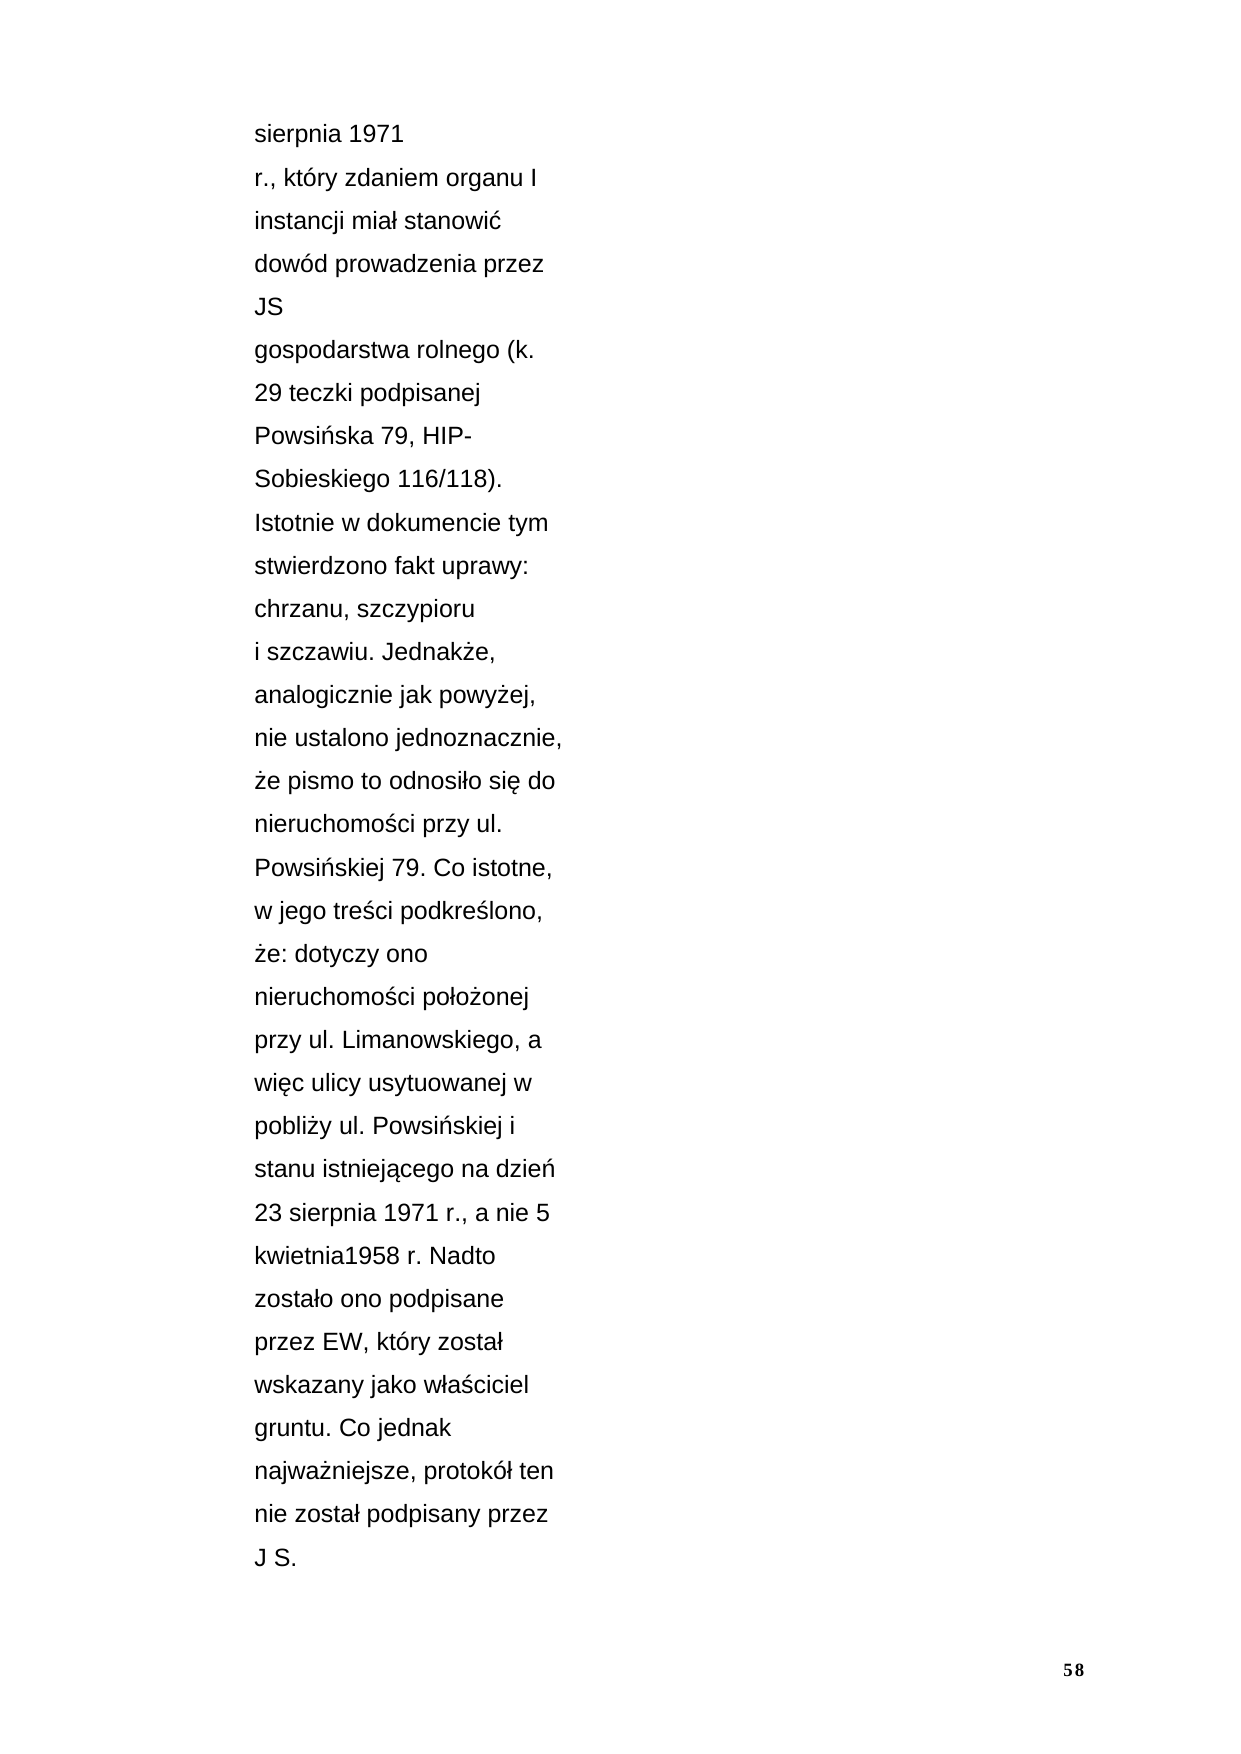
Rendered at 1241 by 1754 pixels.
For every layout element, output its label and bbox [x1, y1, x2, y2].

text [254, 119, 567, 1571]
